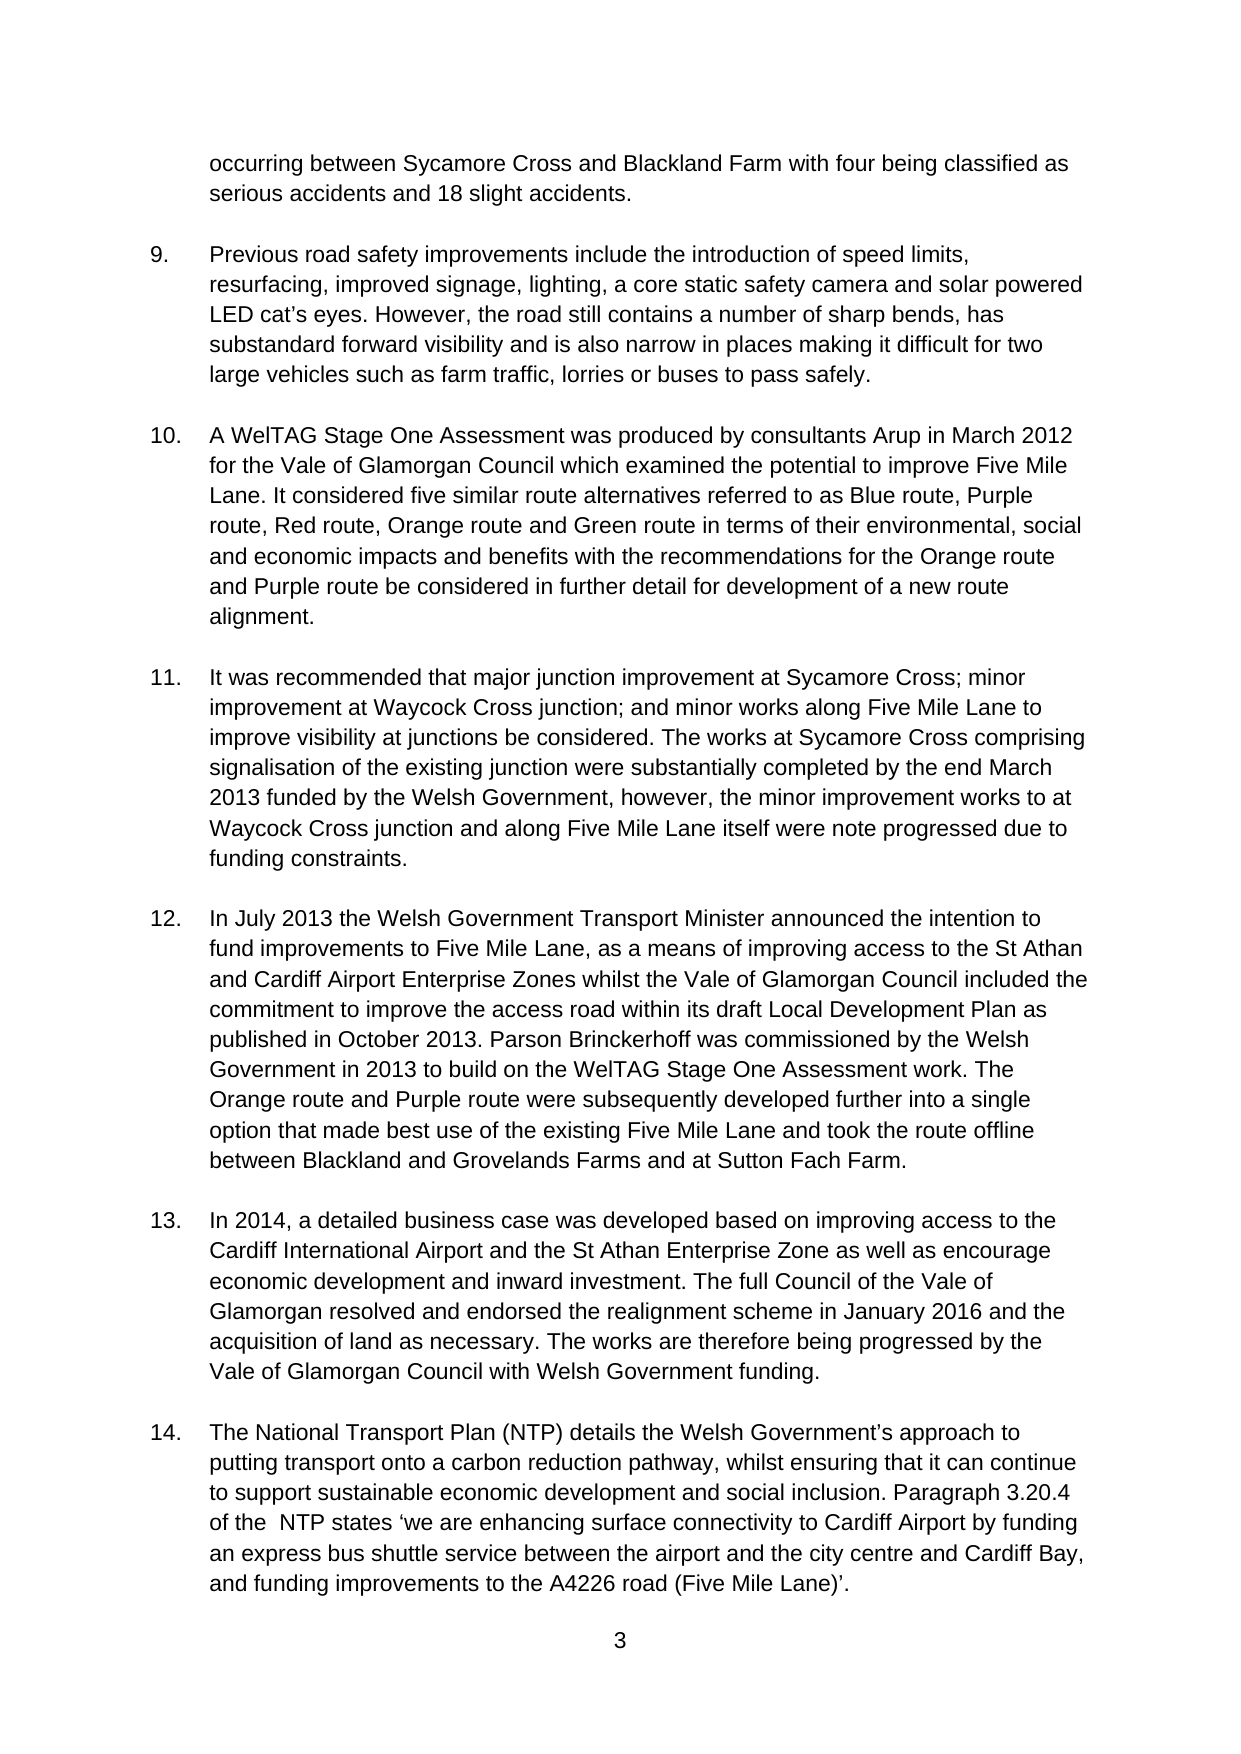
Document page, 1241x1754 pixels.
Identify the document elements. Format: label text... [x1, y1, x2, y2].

list In July 2013 the Welsh Government Transport Minister announced the intention to fund improvements to Five Mile Lane, as a means of improving access to the St Athan and Cardiff Airport Enterprise Zones whilst the Vale of Glamorgan Council included the commitment to improve the access road within its draft Local Development Plan as published in October 2013. Parson Brinckerhoff was commissioned by the Welsh Government in 2013 to build on the WelTAG Stage One Assessment work. The Orange route and Purple route were subsequently developed further into a single option that made best use of the existing Five Mile Lane and took the route offline between Blackland and Grovelands Farms and at Sutton Fach Farm. [150, 905, 1090, 1173]
list The National Transport Plan (NTP) details the Welsh Government’s approach to putting transport onto a carbon reduction pathway, whilst ensuring that it can continue to support sustainable economic development and social inclusion. Paragraph 3.20.4 of the NTP states ‘we are enhancing surface connectivity to Cardiff Airport by funding an express bus shuttle service between the airport and the city centre and Cardiff Bay, and funding improvements to the A4226 road (Five Mile Lane)’. [150, 1419, 1090, 1596]
list A WelTAG Stage One Assessment was produced by consultants Arup in March 2012 for the Vale of Glamorgan Council which examined the potential to improve Five Mile Lane. It considered five similar route alternatives referred to as Blue route, Purple route, Red route, Orange route and Green route in terms of their environmental, social and economic impacts and benefits with the recommendations for the Orange route and Purple route be considered in further detail for development of a new route alignment. [150, 422, 1090, 629]
list Previous road safety improvements include the introduction of speed limits, resurfacing, improved signage, lighting, a core static safety camera and solar powered LED cat’s eyes. However, the road still contains a number of sharp bends, has substandard forward visibility and is also narrow in places making it difficult for two large vehicles such as farm traffic, lorries or buses to pass safely. [150, 241, 1090, 388]
list It was recommended that major junction improvement at Sycamore Cross; minor improvement at Waycock Cross junction; and minor works along Five Mile Lane to improve visibility at junctions be considered. The works at Sycamore Cross comprising signalisation of the existing junction were substantially completed by the end March 2013 funded by the Welsh Government, however, the minor improvement works to at Waycock Cross junction and along Five Mile Lane itself were note progressed due to funding constraints. [150, 663, 1090, 871]
list In 2014, a detailed business case was developed based on improving access to the Cardiff International Airport and the St Athan Enterprise Zone as well as encourage economic development and inward investment. The full Council of the Vale of Glamorgan resolved and endorsed the realignment scheme in January 2016 and the acquisition of land as necessary. The works are therefore being progressed by the Vale of Glamorgan Council with Welsh Government funding. [150, 1207, 1090, 1385]
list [150, 150, 1090, 207]
